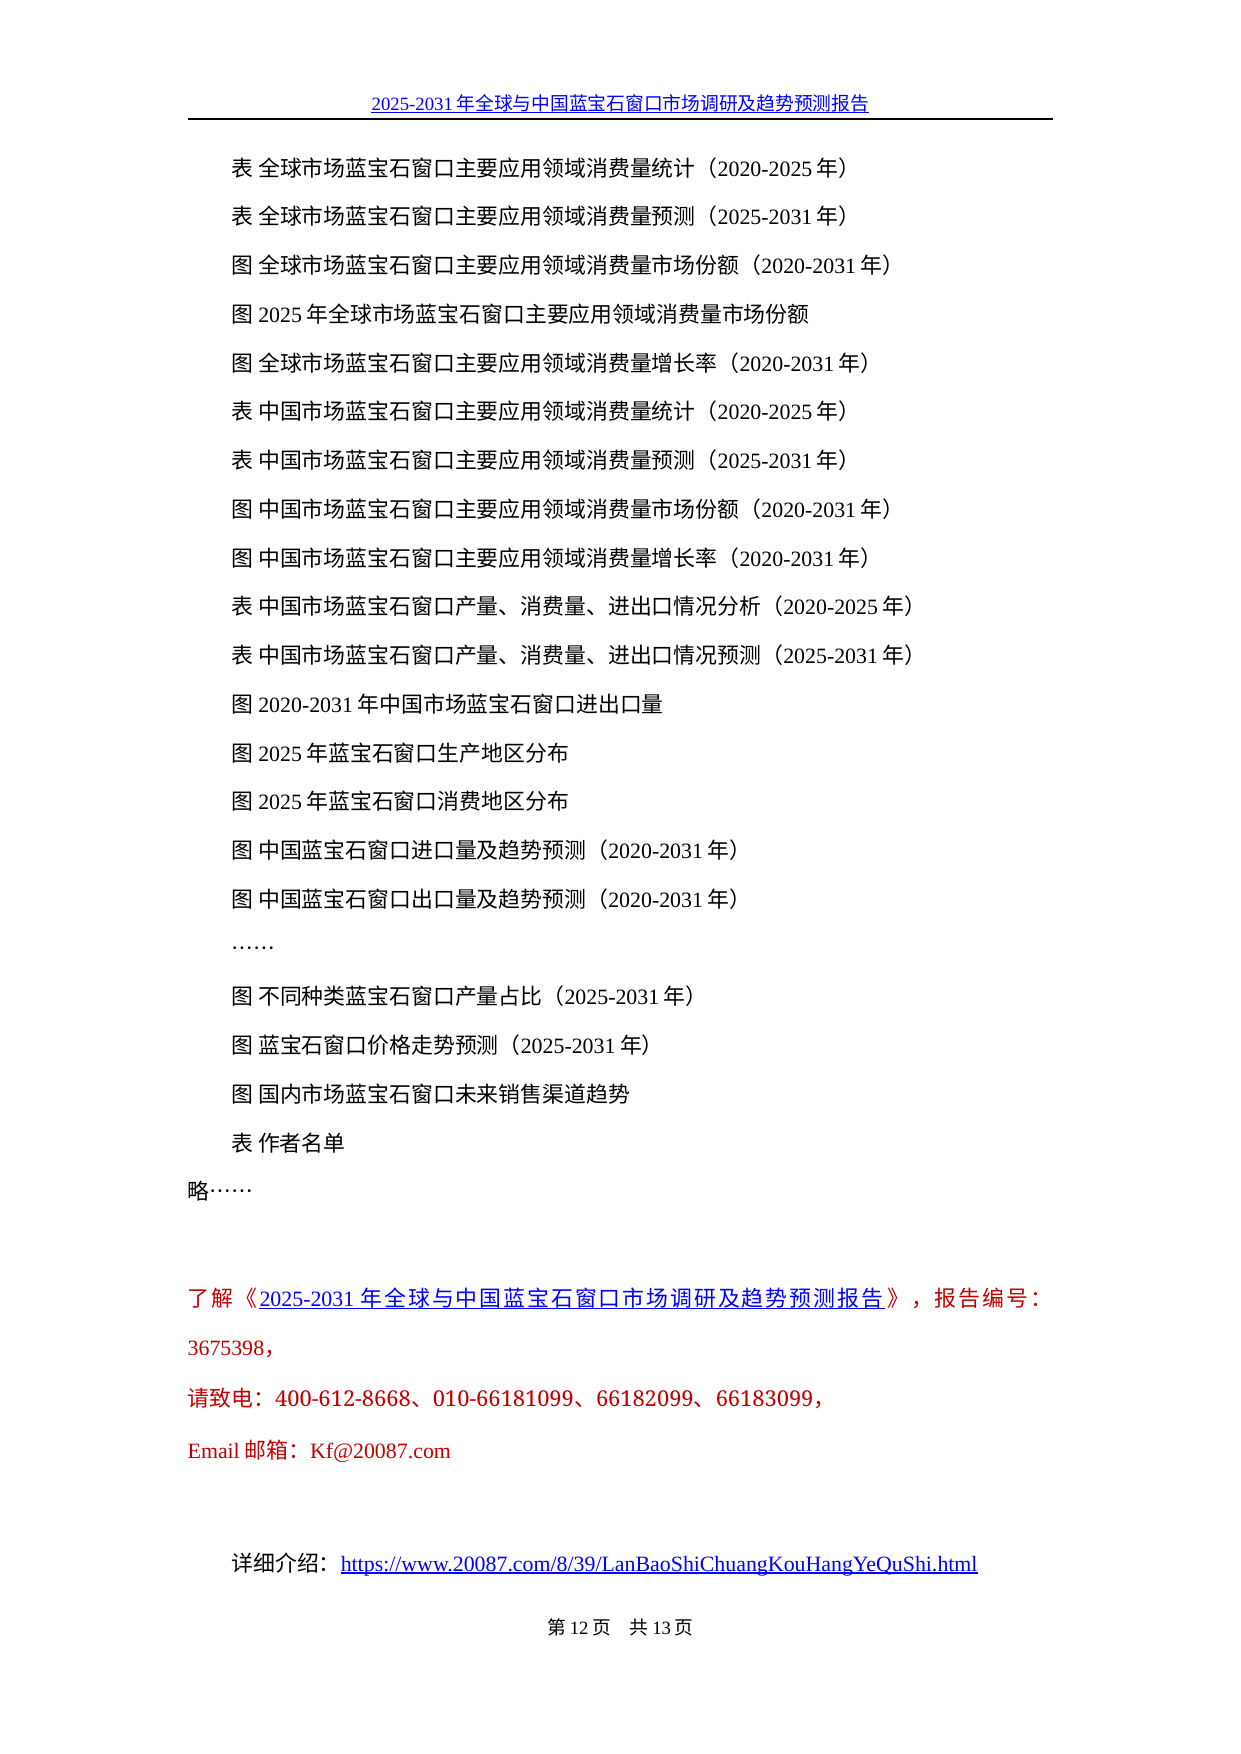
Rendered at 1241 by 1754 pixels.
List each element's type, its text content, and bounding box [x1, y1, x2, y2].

text 了解《2025-2031年全球与中国蓝宝石窗口市场调研及趋势预测报告》，报告编号：3675398， [187, 1280, 1053, 1362]
text 详细介绍：https://www.20087.com/8/39/LanBaoShiChuangKouHangYeQuShi.html [187, 1545, 1053, 1578]
text Email邮箱：Kf@20087.com [187, 1432, 1053, 1465]
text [187, 150, 1053, 1206]
text 请致电：400-612-8668、010-66181099、66182099、66183099， [187, 1381, 1053, 1413]
